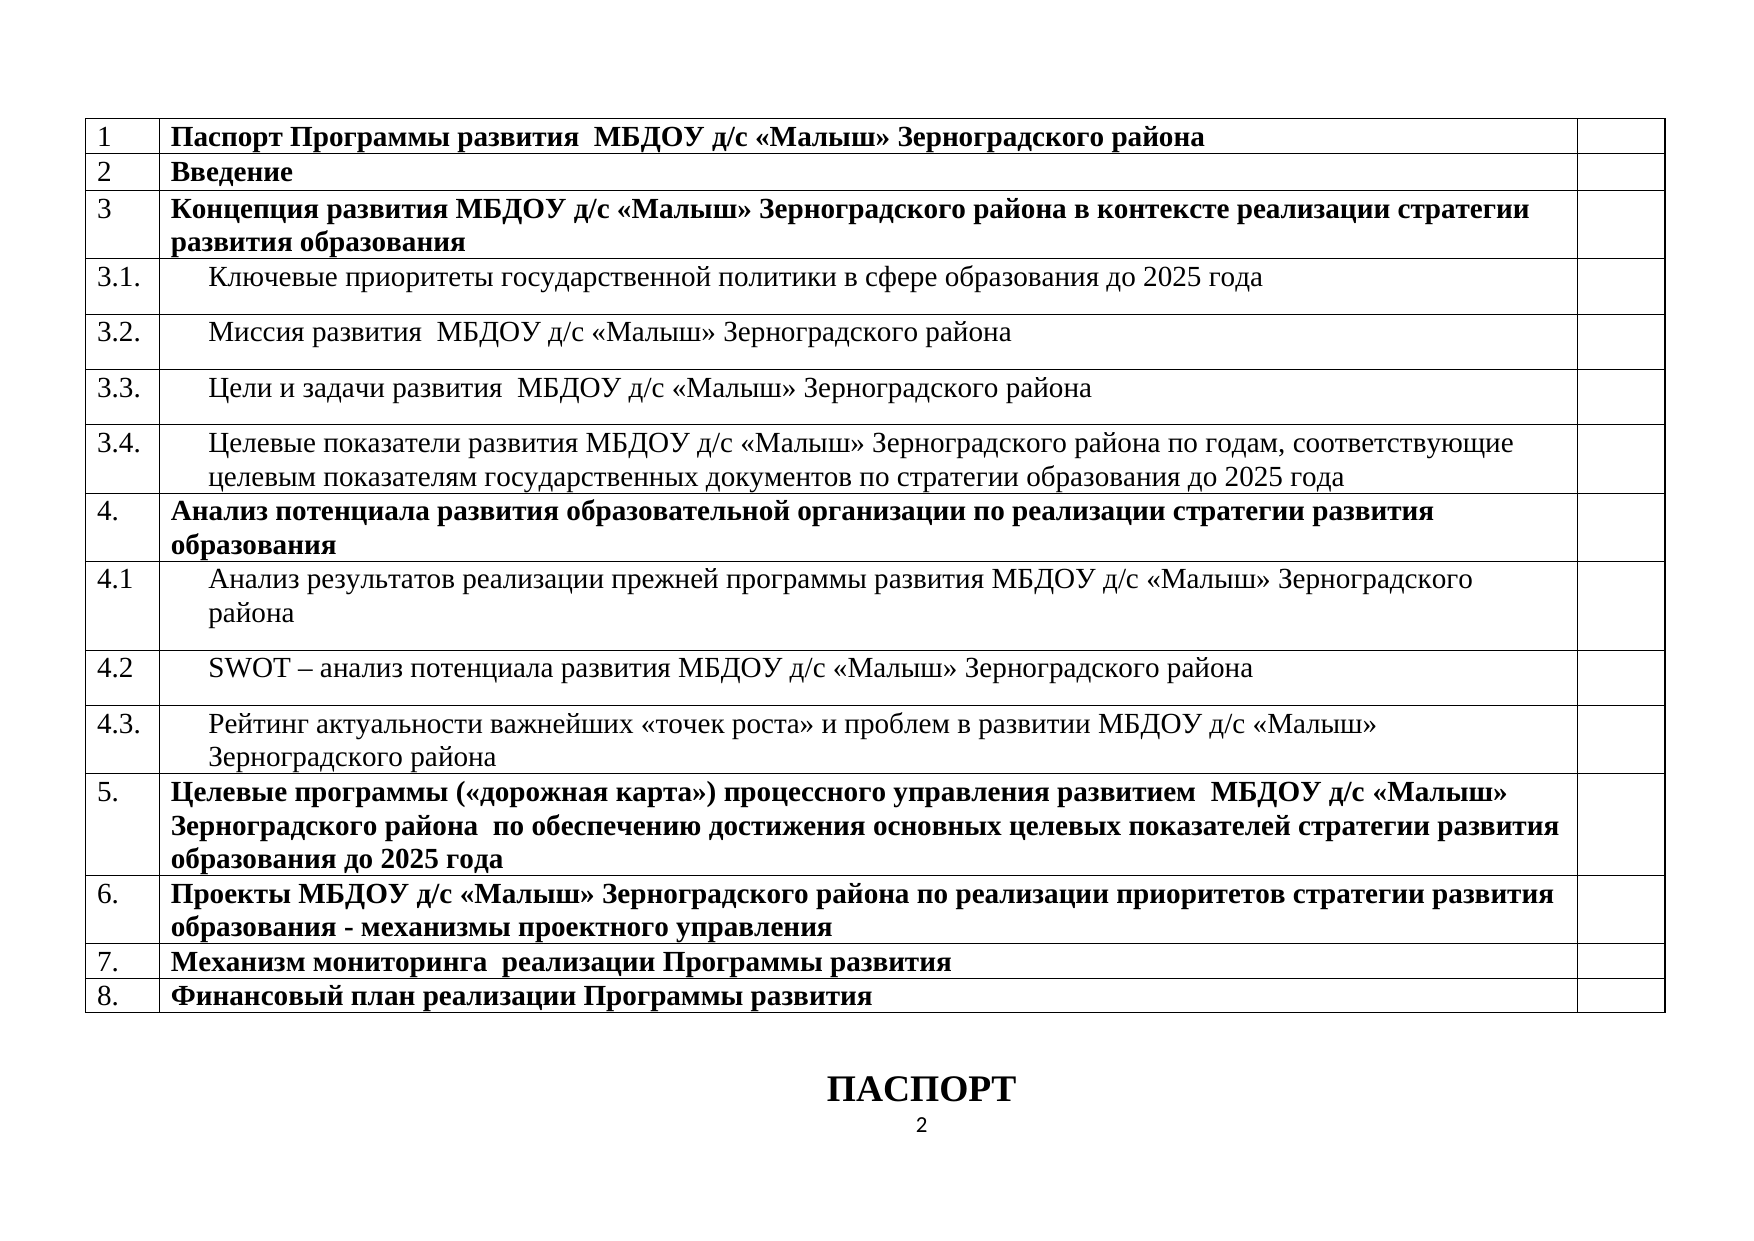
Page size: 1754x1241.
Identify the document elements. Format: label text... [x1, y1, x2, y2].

table_cell Рейтинг актуальности важнейших «точек роста» и проблем в развитии МБДОУ д/с «Малыш» Зерноградского района [160, 706, 1577, 773]
table_cell 3.1. [86, 259, 159, 313]
table_cell Целевые программы («дорожная карта») процессного управления развитием МБДОУ д/с «Малыш» Зерноградского района по обеспечению достижения основных целевых показателей стратегии развития образования до 2025 года [160, 774, 1577, 875]
table_cell Введение [160, 154, 1577, 190]
table_cell 4. [86, 494, 159, 561]
table_cell [1578, 191, 1664, 258]
table_cell [1578, 774, 1664, 875]
table_cell 4.3. [86, 706, 159, 773]
table_cell 5. [86, 774, 159, 875]
table_cell 8. [86, 979, 159, 1012]
table_cell Цели и задачи развития МБДОУ д/с «Малыш» Зерноградского района [160, 370, 1577, 424]
table_cell SWOT – анализ потенциала развития МБДОУ д/с «Малыш» Зерноградского района [160, 651, 1577, 705]
table_cell 3.3. [86, 370, 159, 424]
table_cell [1578, 259, 1664, 313]
table_cell Проекты МБДОУ д/с «Малыш» Зерноградского района по реализации приоритетов стратегии развития образования - механизмы проектного управления [160, 876, 1577, 943]
table_cell Анализ результатов реализации прежней программы развития МБДОУ д/с «Малыш» Зерноградского района [160, 562, 1577, 649]
table_header Паспорт Программы развития МБДОУ д/с «Малыш» Зерноградского района [160, 119, 1577, 153]
subtitle ПАСПОРТ [177, 1066, 1665, 1109]
table_cell Финансовый план реализации Программы развития [160, 979, 1577, 1012]
table_cell [1578, 979, 1664, 1012]
table_cell 6. [86, 876, 159, 943]
table_cell Миссия развития МБДОУ д/с «Малыш» Зерноградского района [160, 315, 1577, 369]
table_cell [1578, 651, 1664, 705]
table_header 1 [86, 119, 159, 153]
table_cell 4.1 [86, 562, 159, 649]
table_cell [1578, 315, 1664, 369]
table_cell [1578, 876, 1664, 943]
table_header [1578, 119, 1664, 153]
table_cell 7. [86, 944, 159, 977]
table_cell Механизм мониторинга реализации Программы развития [160, 944, 1577, 977]
table_cell 3.2. [86, 315, 159, 369]
table_cell Целевые показатели развития МБДОУ д/с «Малыш» Зерноградского района по годам, соответствующие целевым показателям государственных документов по стратегии образования до 2025 года [160, 425, 1577, 492]
table_cell 2 [86, 154, 159, 190]
table_cell [1578, 154, 1664, 190]
table_cell 3 [86, 191, 159, 258]
table_cell Ключевые приоритеты государственной политики в сфере образования до 2025 года [160, 259, 1577, 313]
table_cell [1578, 562, 1664, 649]
table_cell Концепция развития МБДОУ д/с «Малыш» Зерноградского района в контексте реализации стратегии развития образования [160, 191, 1577, 258]
table_cell [1578, 425, 1664, 492]
table_cell Анализ потенциала развития образовательной организации по реализации стратегии развития образования [160, 494, 1577, 561]
table_cell [1578, 706, 1664, 773]
table_cell 4.2 [86, 651, 159, 705]
table_cell 3.4. [86, 425, 159, 492]
table_cell [1578, 370, 1664, 424]
table_cell [1578, 494, 1664, 561]
table_cell [1578, 944, 1664, 977]
